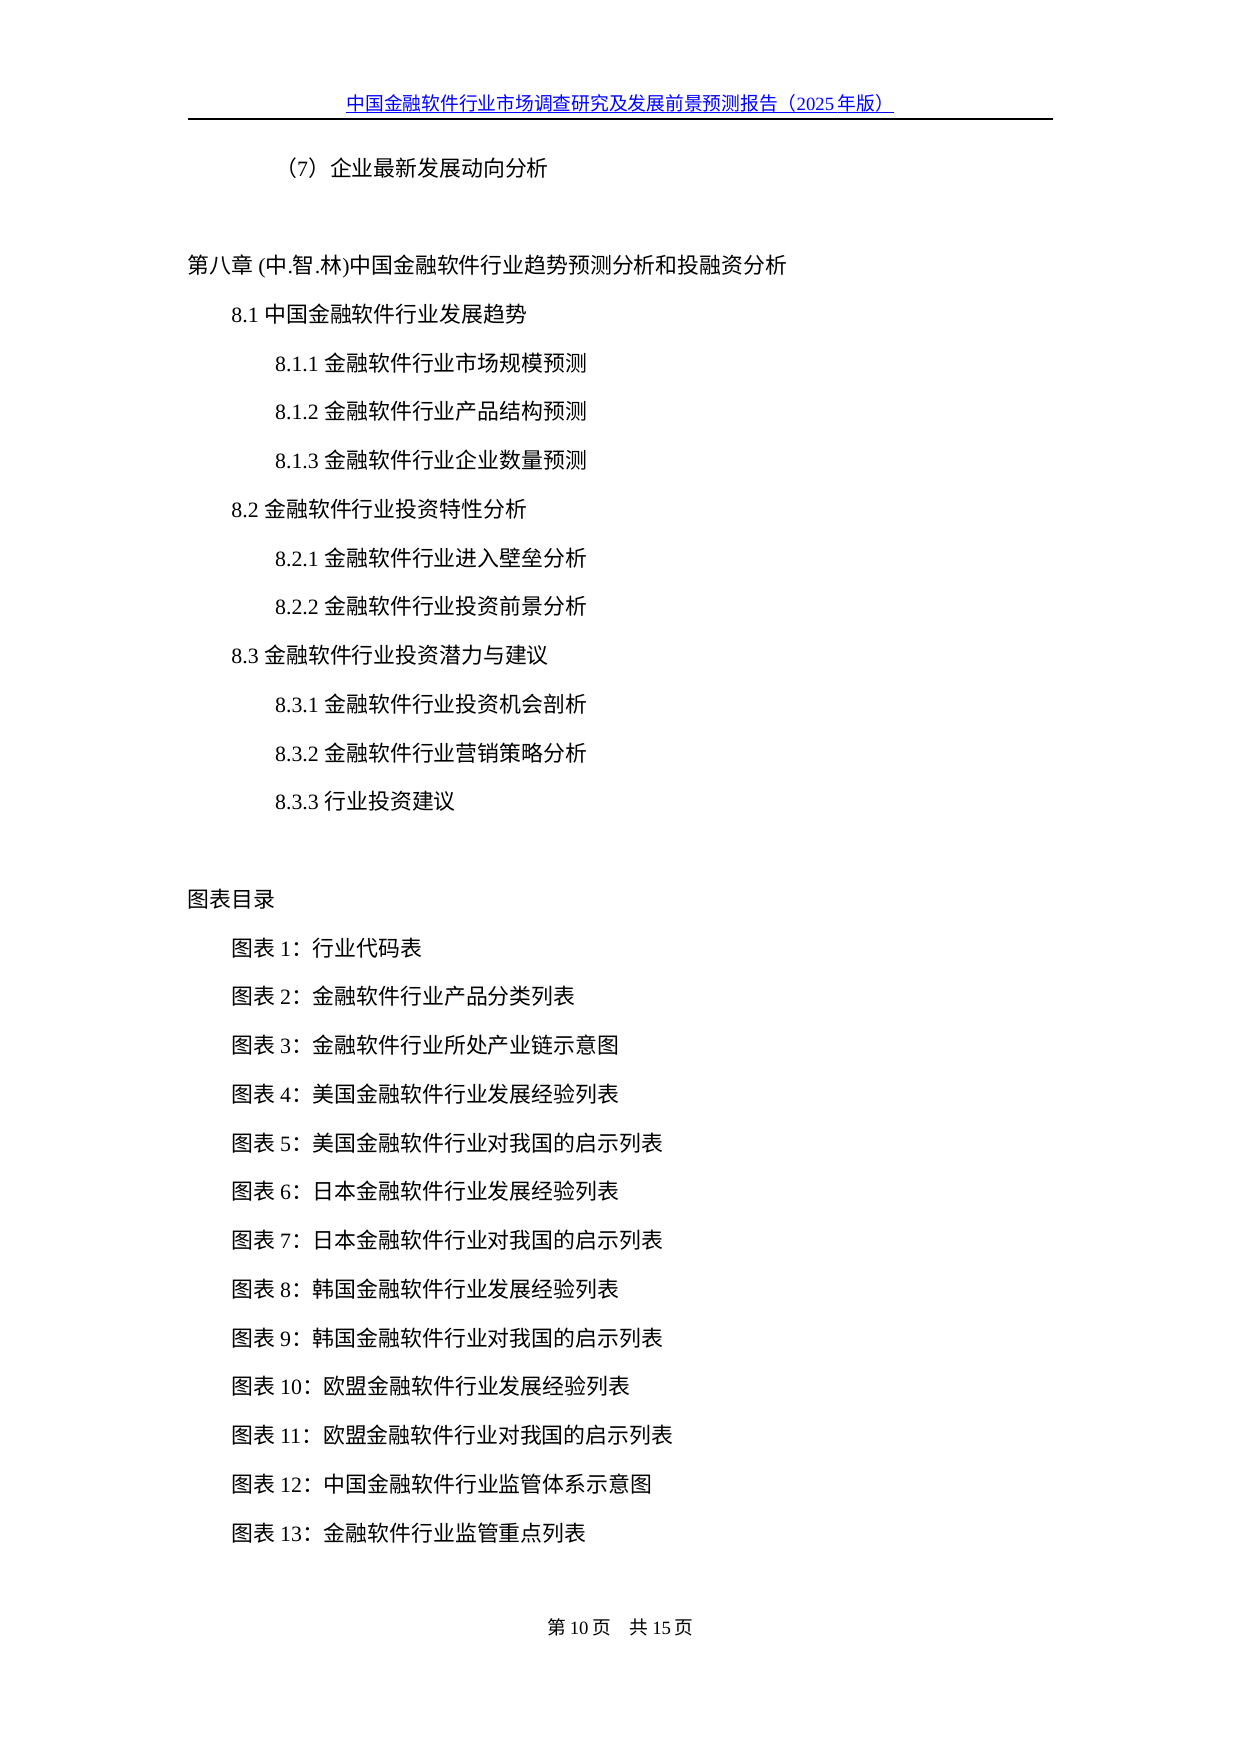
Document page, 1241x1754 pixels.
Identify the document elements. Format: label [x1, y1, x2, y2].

text [187, 150, 1053, 1548]
